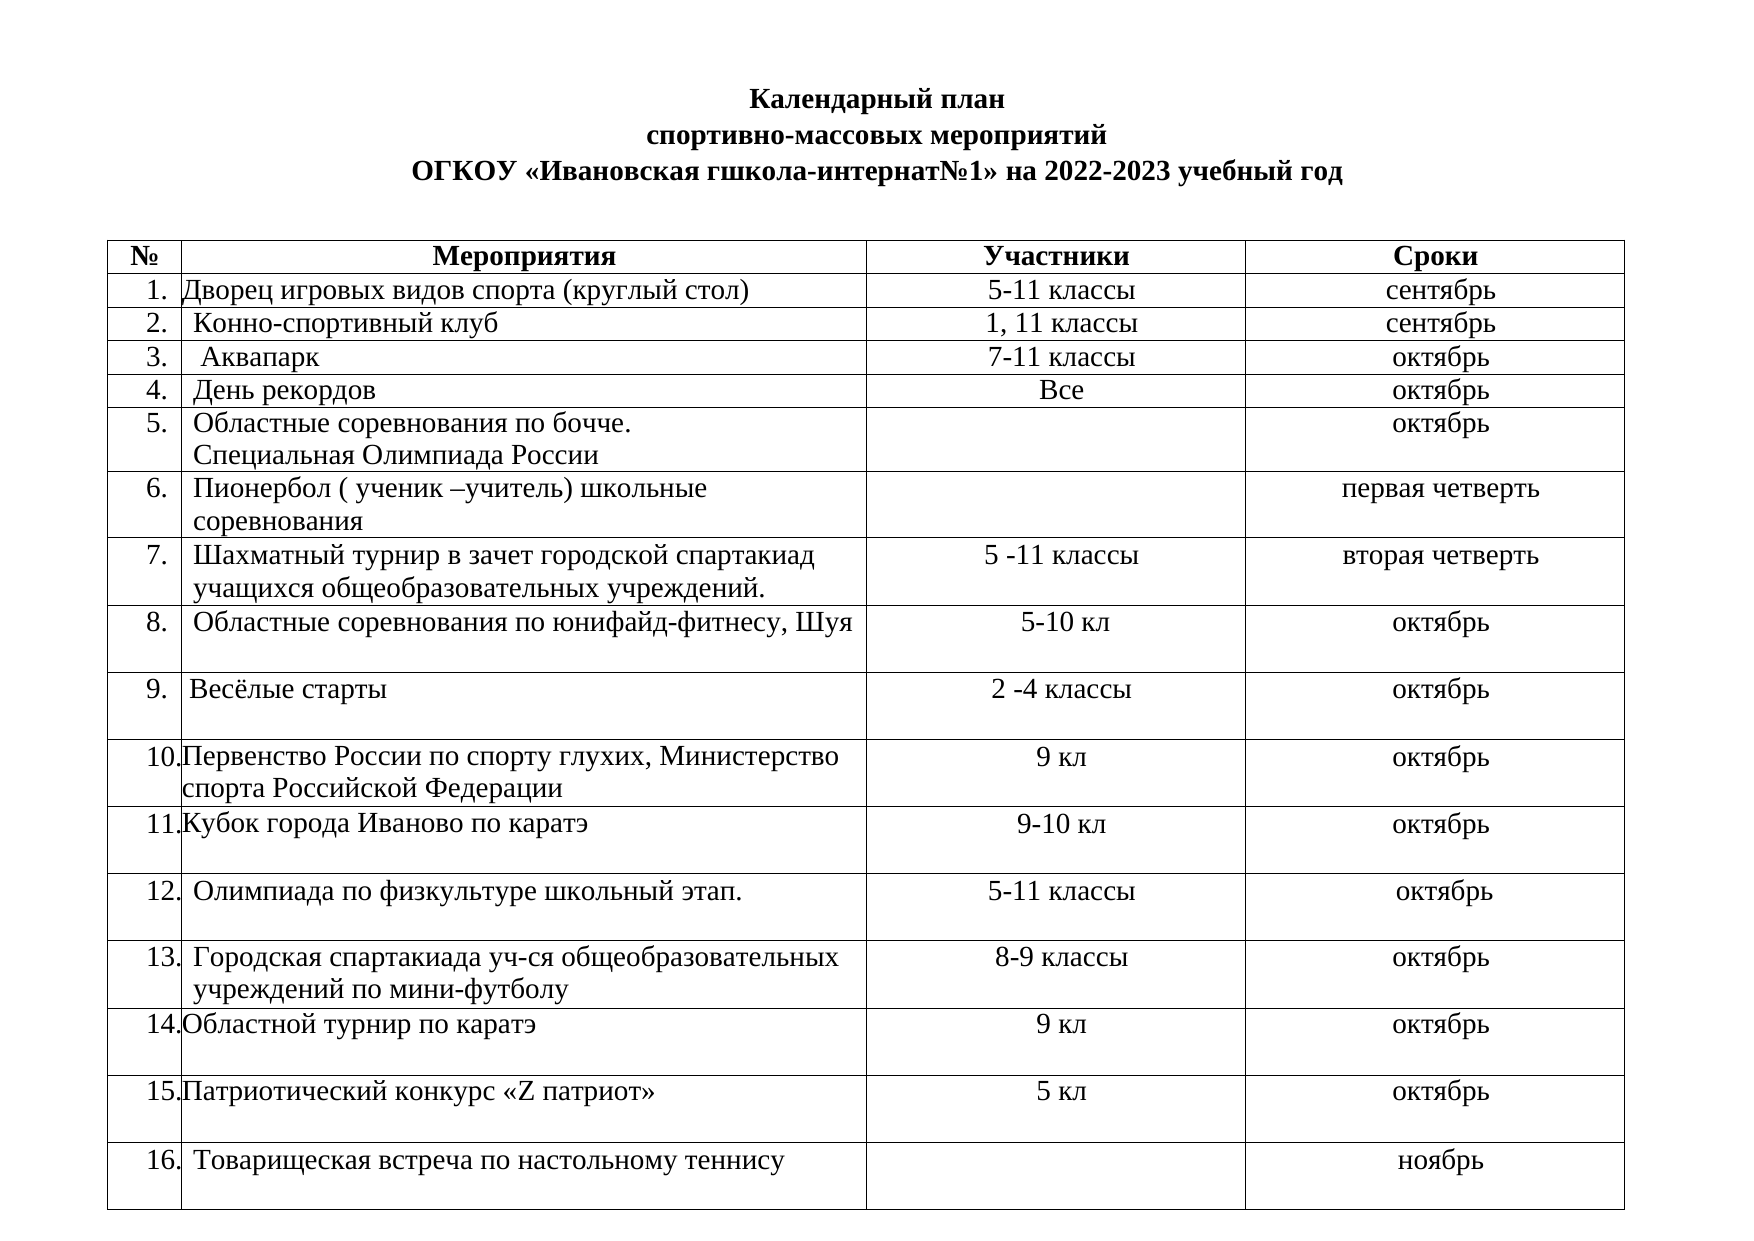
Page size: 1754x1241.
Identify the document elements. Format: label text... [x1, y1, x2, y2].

table_cell [108, 1143, 181, 1209]
table_cell сентябрь [1246, 308, 1624, 340]
table_cell Дворец игровых видов спорта (круглый стол) [182, 274, 866, 307]
table_cell 7-11 классы [867, 341, 1245, 373]
table_cell октябрь [1246, 606, 1624, 672]
table_cell 8-9 классы [867, 941, 1245, 1008]
table_cell 9 кл [867, 1009, 1245, 1075]
table_cell Шахматный турнир в зачет городской спартакиад учащихся общеобразовательных учреждений. [182, 538, 866, 604]
table_cell [108, 538, 181, 604]
table_cell День рекордов [182, 375, 866, 407]
table_cell Пионербол ( ученик –учитель) школьные соревнования [182, 472, 866, 537]
table_cell октябрь [1246, 740, 1624, 806]
table_cell [108, 274, 181, 307]
table_cell [108, 740, 181, 806]
table_cell Олимпиада по физкультуре школьный этап. [182, 874, 866, 940]
table_header Сроки [1246, 241, 1624, 273]
table_cell октябрь [1246, 941, 1624, 1008]
table_cell 1, 11 классы [867, 308, 1245, 340]
table_cell октябрь [1246, 1076, 1624, 1142]
table_cell 5-10 кл [867, 606, 1245, 672]
table_cell [108, 606, 181, 672]
table_cell Областные соревнования по юнифайд-фитнесу, Шуя [182, 606, 866, 672]
table_cell октябрь [1246, 341, 1624, 373]
table_cell [867, 408, 1245, 471]
table_cell 2 -4 классы [867, 673, 1245, 739]
table_cell [108, 1009, 181, 1075]
table_cell 9 кл [867, 740, 1245, 806]
table_cell Первенство России по спорту глухих, Министерство спорта Российской Федерации [182, 740, 866, 806]
table_cell Аквапарк [182, 341, 866, 373]
table_cell Товарищеская встреча по настольному теннису [182, 1143, 866, 1209]
text спортивно-массовых мероприятий [361, 117, 1393, 151]
table_header № [108, 241, 181, 273]
table_cell 5 -11 классы [867, 538, 1245, 604]
table_cell октябрь [1246, 807, 1624, 873]
table_cell Областной турнир по каратэ [182, 1009, 866, 1075]
table_cell октябрь [1246, 673, 1624, 739]
table_cell 5-11 классы [867, 874, 1245, 940]
table_cell 5 кл [867, 1076, 1245, 1142]
table_cell [108, 472, 181, 537]
table_header Участники [867, 241, 1245, 273]
table_cell 5-11 классы [867, 274, 1245, 307]
table_cell [108, 1076, 181, 1142]
text Календарный план [361, 81, 1393, 114]
table_cell вторая четверть [1246, 538, 1624, 604]
table_cell Все [867, 375, 1245, 407]
table_cell Весёлые старты [182, 673, 866, 739]
table_header Мероприятия [182, 241, 866, 273]
table_cell [108, 673, 181, 739]
table_cell [108, 408, 181, 471]
table_cell [108, 341, 181, 373]
table_cell 9-10 кл [867, 807, 1245, 873]
table_cell октябрь [1246, 1009, 1624, 1075]
table_cell сентябрь [1246, 274, 1624, 307]
table_cell Патриотический конкурс «Z патриот» [182, 1076, 866, 1142]
table_cell [108, 874, 181, 940]
table_cell [108, 807, 181, 873]
table_cell Конно-спортивный клуб [182, 308, 866, 340]
table_cell ноябрь [1246, 1143, 1624, 1209]
table_cell [867, 1143, 1245, 1209]
text ОГКОУ «Ивановская гшкола-интернат№1» на 2022-2023 учебный год [361, 153, 1393, 187]
table_cell первая четверть [1246, 472, 1624, 537]
table_cell Областные соревнования по бочче. Специальная Олимпиада России [182, 408, 866, 471]
table_cell [108, 375, 181, 407]
table_cell Городская спартакиада уч-ся общеобразовательных учреждений по мини-футболу [182, 941, 866, 1008]
table_cell октябрь [1246, 874, 1624, 940]
table_cell октябрь [1246, 408, 1624, 471]
table_cell [108, 941, 181, 1008]
table_cell октябрь [1246, 375, 1624, 407]
table_cell [867, 472, 1245, 537]
table_cell [108, 308, 181, 340]
table_cell Кубок города Иваново по каратэ [182, 807, 866, 873]
